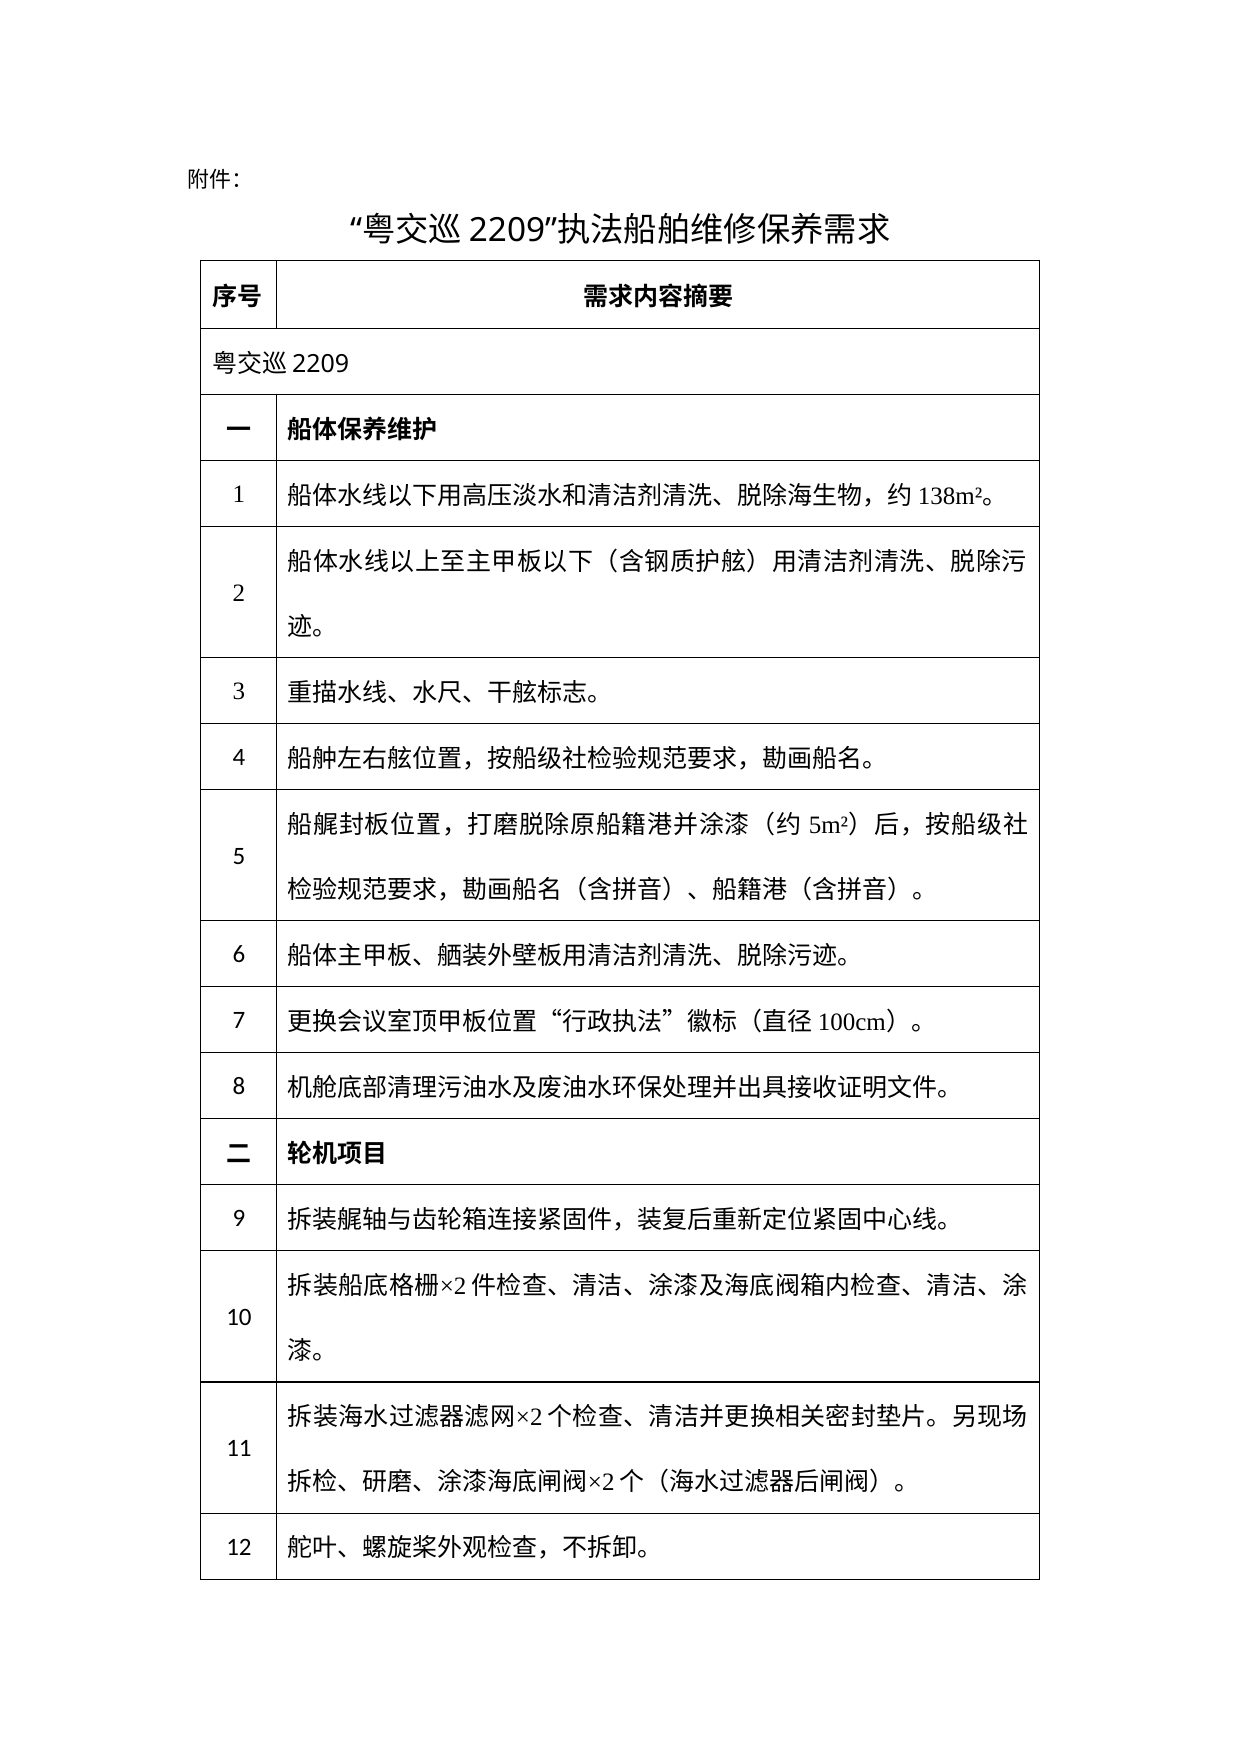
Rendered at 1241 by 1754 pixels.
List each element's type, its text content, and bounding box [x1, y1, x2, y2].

table_cell 9 [201, 1185, 276, 1250]
table_header 序号 [201, 261, 276, 328]
table_cell 二 [201, 1119, 276, 1184]
table_cell 12 [201, 1514, 276, 1578]
table_cell 6 [201, 921, 276, 986]
table_cell 1 [201, 461, 276, 526]
table_cell 拆装艉轴与齿轮箱连接紧固件，装复后重新定位紧固中心线。 [277, 1185, 1039, 1250]
table_cell 机舱底部清理污油水及废油水环保处理并出具接收证明文件。 [277, 1053, 1039, 1118]
table_cell 粤交巡2209 [201, 329, 1039, 394]
table_cell 11 [201, 1383, 276, 1512]
table_cell 3 [201, 658, 276, 723]
table_cell 船体主甲板、舾装外壁板用清洁剂清洗、脱除污迹。 [277, 921, 1039, 986]
table_cell 轮机项目 [277, 1119, 1039, 1184]
table_cell 重描水线、水尺、干舷标志。 [277, 658, 1039, 723]
table_cell 船体水线以下用高压淡水和清洁剂清洗、脱除海生物，约138m²。 [277, 461, 1039, 526]
table_cell 10 [201, 1251, 276, 1381]
text “粤交巡2209”执法船舶维修保养需求 [187, 194, 1053, 259]
table_cell 8 [201, 1053, 276, 1118]
table_cell 船艉封板位置，打磨脱除原船籍港并涂漆（约5m²）后，按船级社检验规范要求，勘画船名（含拼音）、船籍港（含拼音）。 [277, 790, 1039, 920]
text 附件： [187, 162, 1053, 194]
table_cell 4 [201, 724, 276, 789]
table_cell 5 [201, 790, 276, 920]
table_cell 舵叶、螺旋桨外观检查，不拆卸。 [277, 1514, 1039, 1578]
table_cell 拆装船底格栅×2件检查、清洁、涂漆及海底阀箱内检查、清洁、涂漆。 [277, 1251, 1039, 1381]
table_cell 船体保养维护 [277, 395, 1039, 460]
table_cell 2 [201, 527, 276, 657]
table_cell 更换会议室顶甲板位置“行政执法”徽标（直径100cm）。 [277, 987, 1039, 1052]
table_cell 船体水线以上至主甲板以下（含钢质护舷）用清洁剂清洗、脱除污迹。 [277, 527, 1039, 657]
table_cell 一 [201, 395, 276, 460]
table_header 需求内容摘要 [277, 261, 1039, 328]
table_cell 拆装海水过滤器滤网×2个检查、清洁并更换相关密封垫片。另现场拆检、研磨、涂漆海底闸阀×2个（海水过滤器后闸阀）。 [277, 1383, 1039, 1512]
table_cell 7 [201, 987, 276, 1052]
table_cell 船舯左右舷位置，按船级社检验规范要求，勘画船名。 [277, 724, 1039, 789]
